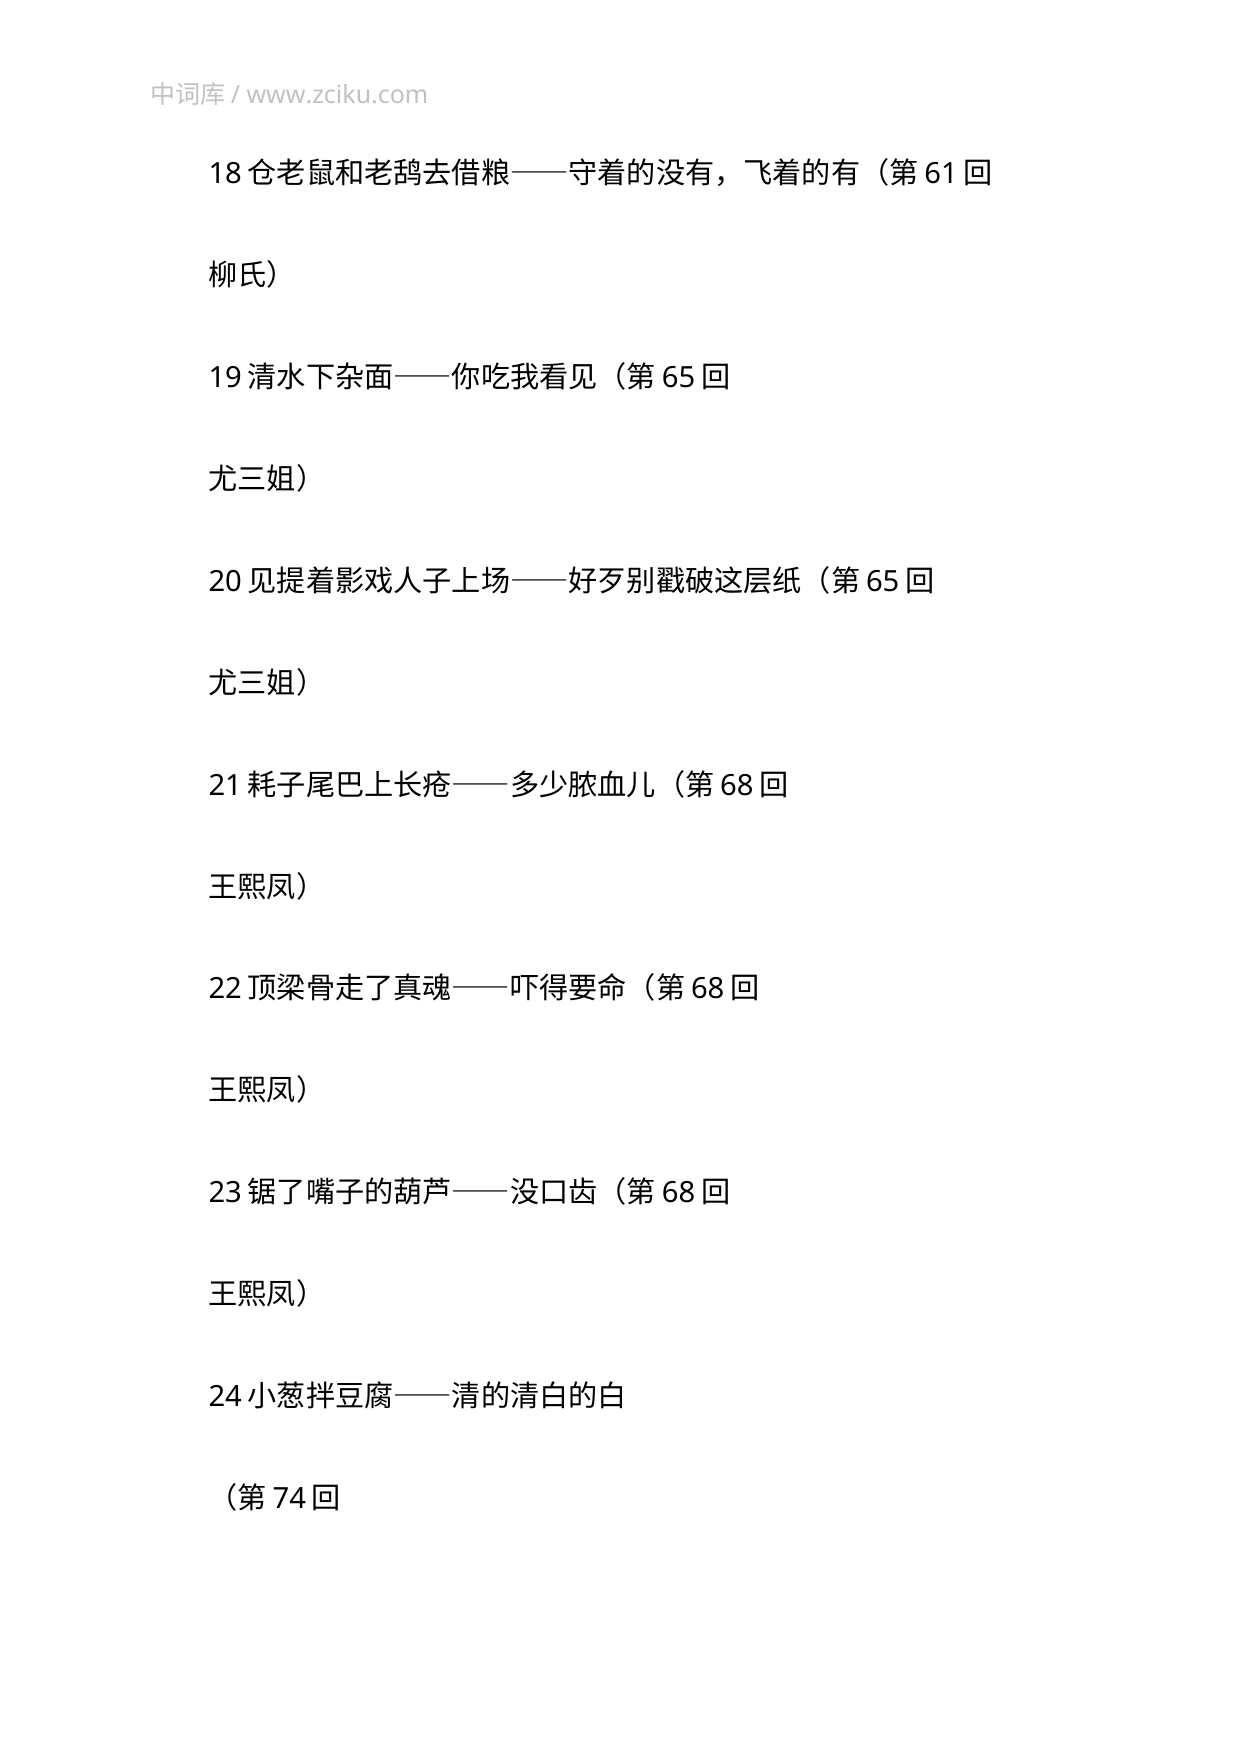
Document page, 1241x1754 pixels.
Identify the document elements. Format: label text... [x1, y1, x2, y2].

text 柳氏） [150, 252, 1090, 294]
text 22顶梁骨走了真魂——吓得要命（第68回 [150, 965, 1090, 1007]
text 21耗子尾巴上长疮——多少脓血儿（第68回 [150, 761, 1090, 804]
text 王熙凤） [150, 1271, 1090, 1313]
text 王熙凤） [150, 1067, 1090, 1109]
text 尤三姐） [150, 456, 1090, 498]
text 24小葱拌豆腐——清的清白的白 [150, 1372, 1090, 1415]
text 尤三姐） [150, 659, 1090, 702]
text 23锯了嘴子的葫芦——没口齿（第68回 [150, 1169, 1090, 1211]
text （第74回 [150, 1474, 1090, 1517]
text 19清水下杂面——你吃我看见（第65回 [150, 354, 1090, 396]
text 20见提着影戏人子上场——好歹别戳破这层纸（第65回 [150, 557, 1090, 600]
text 18仓老鼠和老鸹去借粮——守着的没有，飞着的有（第61回 [150, 150, 1090, 192]
text 王熙凤） [150, 863, 1090, 906]
